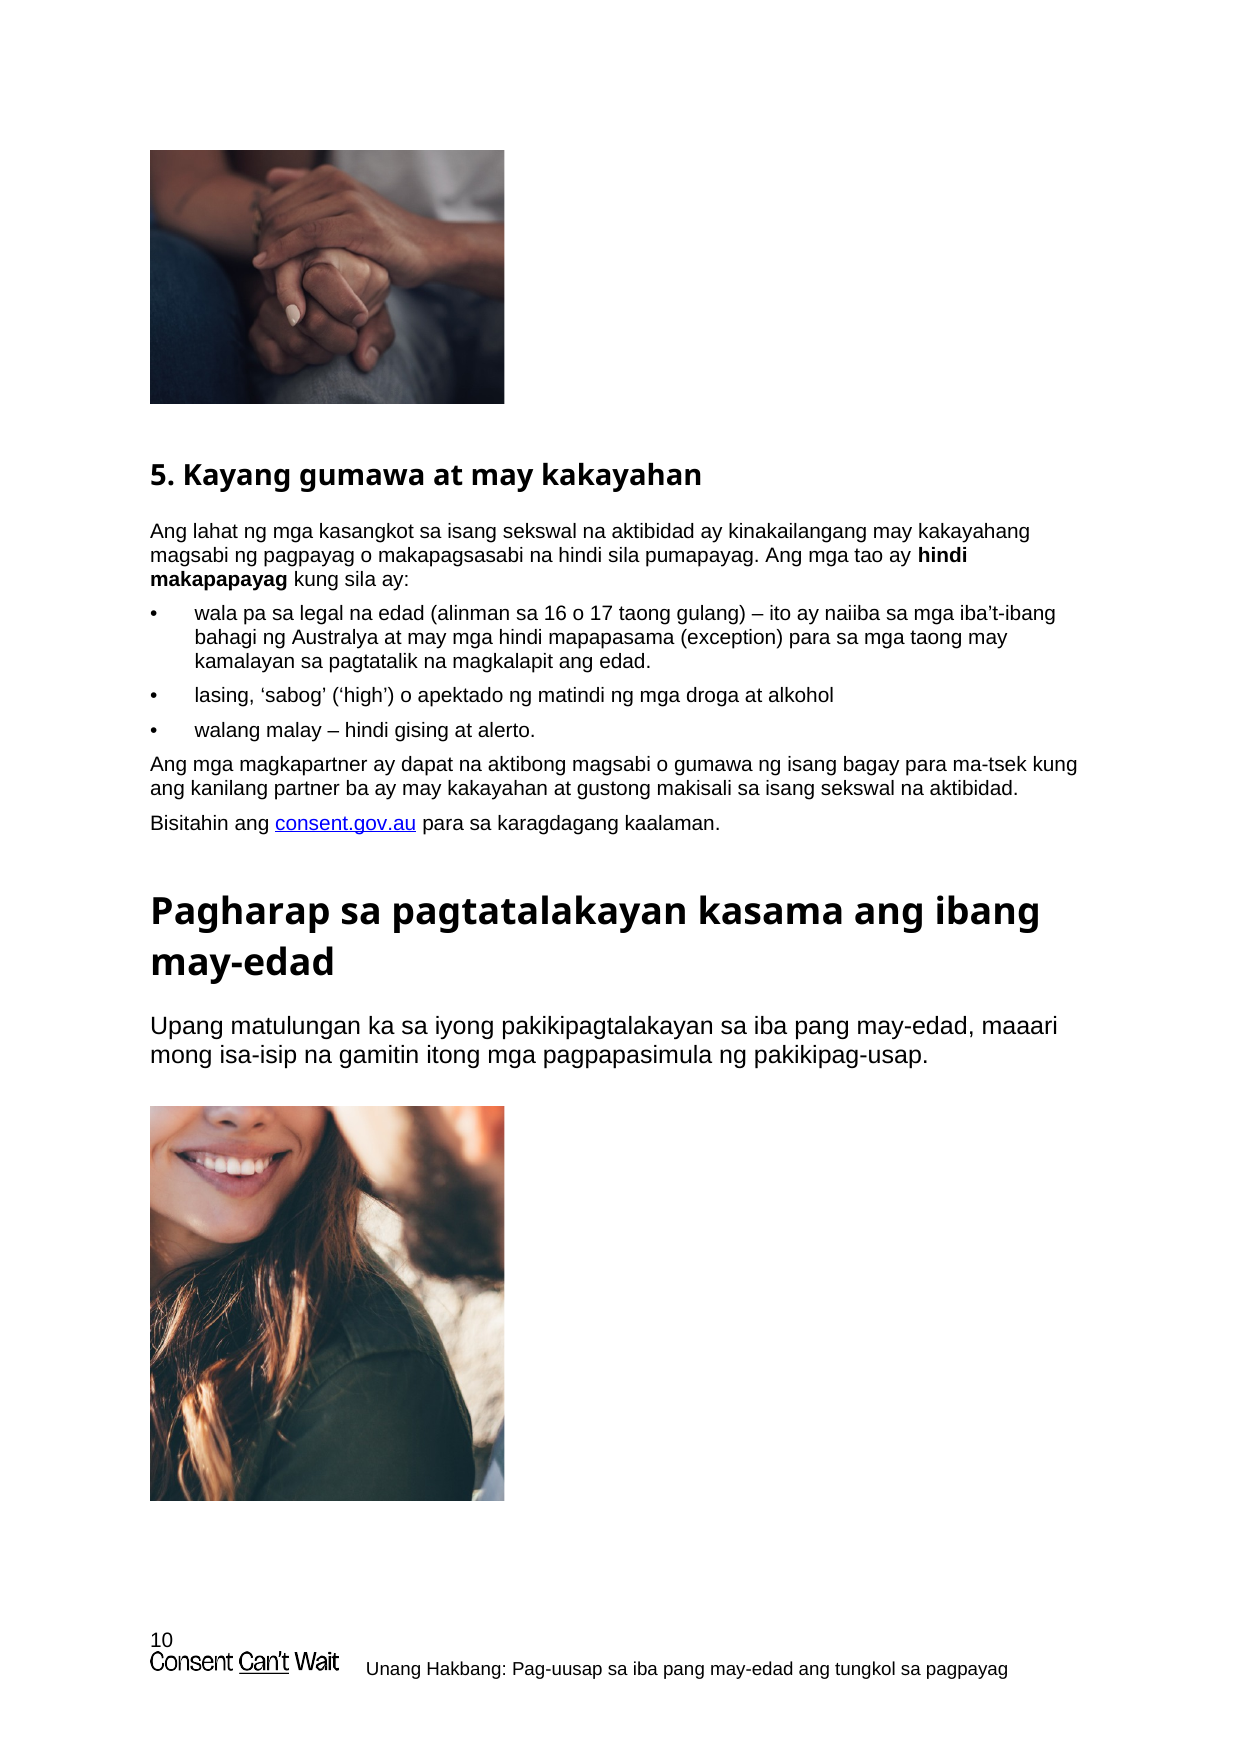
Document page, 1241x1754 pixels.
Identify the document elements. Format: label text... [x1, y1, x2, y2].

list lasing, ‘sabog’ (‘high’) o apektado ng matindi ng mga droga at alkohol [150, 683, 1090, 707]
subtitle Pagharap sa pagtatalakayan kasama ang ibang may-edad [150, 884, 1090, 986]
text Upang matulungan ka sa iyong pakikipagtalakayan sa iba pang may-edad, maaari mong isa-isip na gamitin itong mga pagpapasimula ng pakikipag-usap. [150, 1011, 1090, 1069]
picture [239, 1651, 289, 1674]
picture [150, 1651, 233, 1671]
picture [150, 150, 505, 404]
text Bisitahin ang consent.gov.au para sa karagdagang kaalaman. [150, 810, 1090, 834]
subtitle 5. Kayang gumawa at may kakayahan [150, 454, 1090, 494]
text Ang mga magkapartner ay dapat na aktibong magsabi o gumawa ng isang bagay para ma-tsek kung ang kanilang partner ba ay may kakayahan at gustong makisali sa isang sekswal na aktibidad. [150, 752, 1090, 800]
list wala pa sa legal na edad (alinman sa 16 o 17 taong gulang) – ito ay naiiba sa mga iba’t-ibang bahagi ng Australya at may mga hindi mapapasama (exception) para sa mga taong may kamalayan sa pagtatalik na magkalapit ang edad. [150, 601, 1090, 673]
text Ang lahat ng mga kasangkot sa isang sekswal na aktibidad ay kinakailangang may kakayahang magsabi ng pagpayag o makapagsasabi na hindi sila pumapayag. Ang mga tao ay hindi makapapayag kung sila ay: [150, 519, 1090, 591]
list walang malay – hindi gising at alerto. [150, 718, 1090, 742]
picture [150, 1106, 505, 1501]
